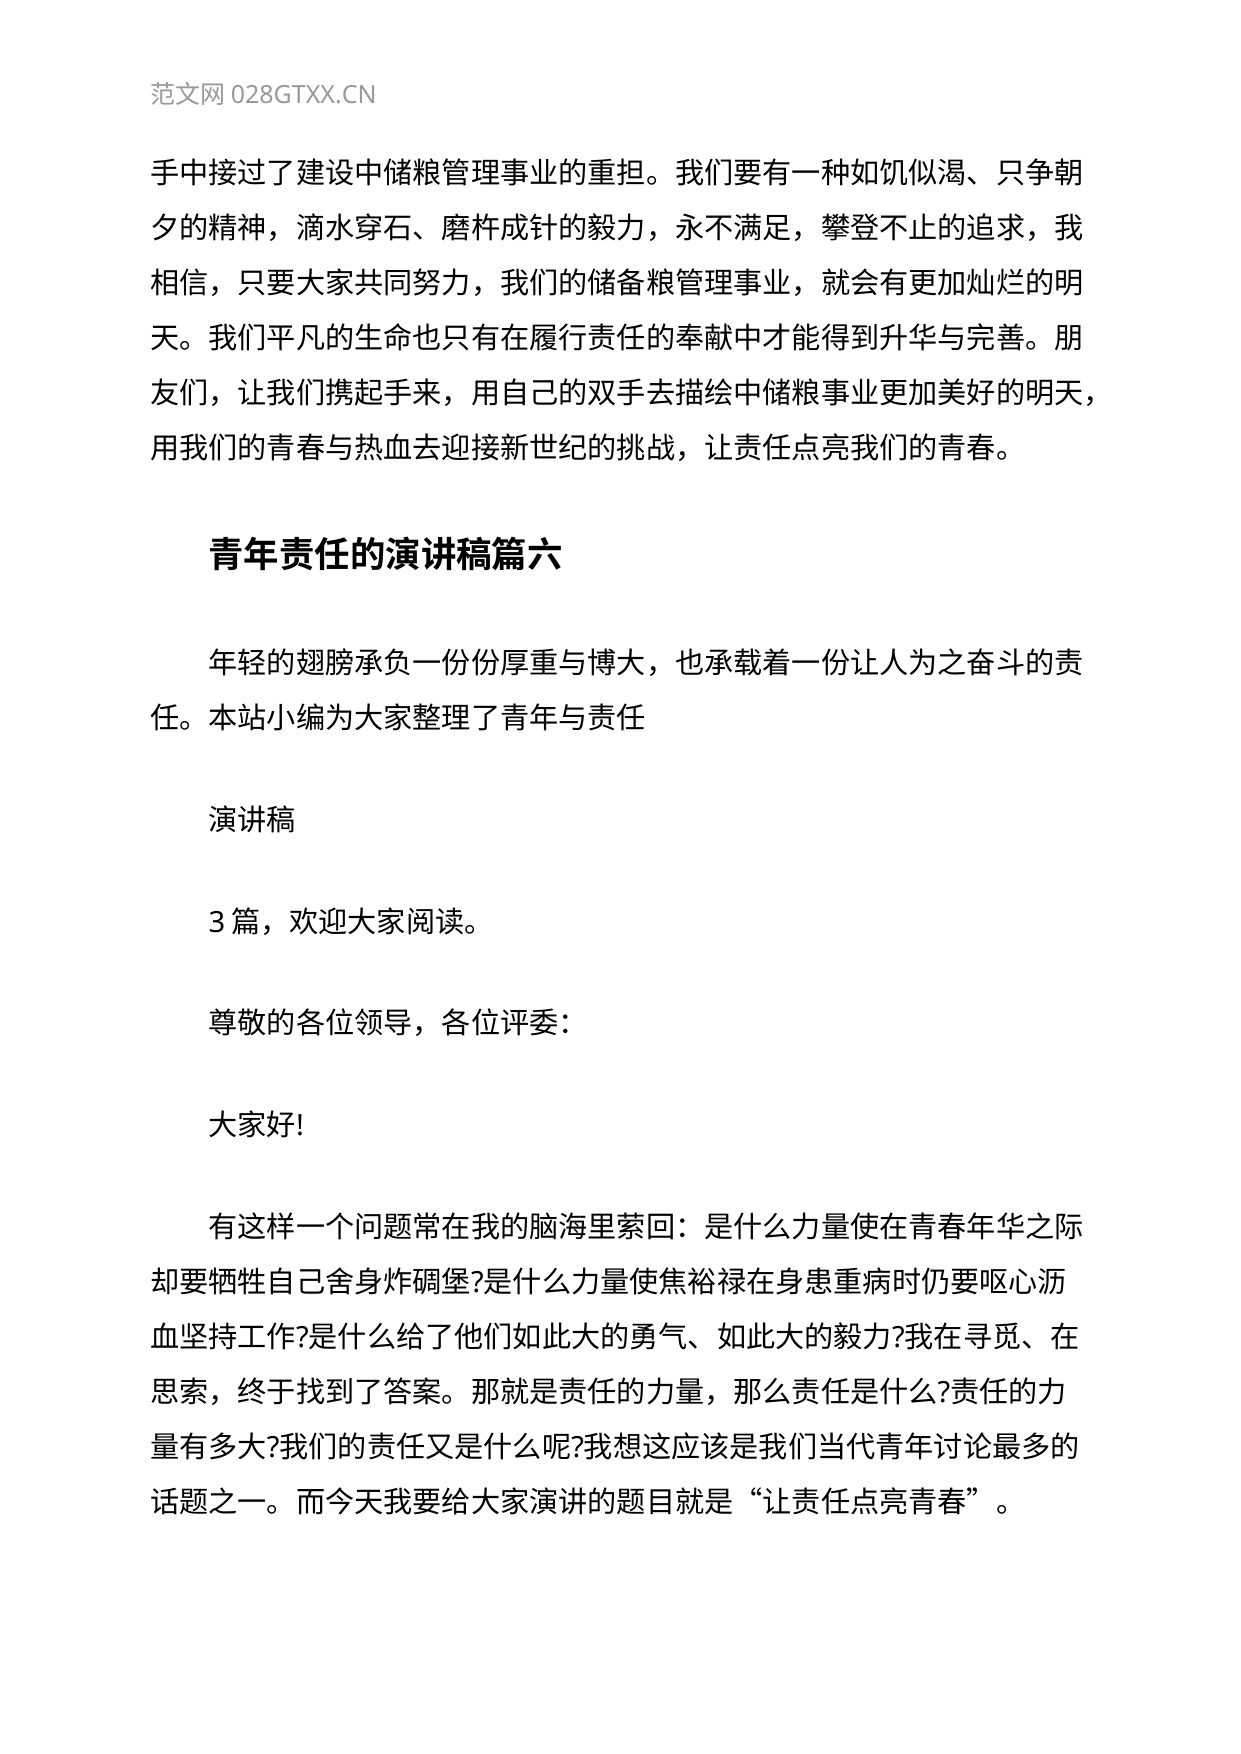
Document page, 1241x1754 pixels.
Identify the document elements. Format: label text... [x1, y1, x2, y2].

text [150, 150, 1090, 467]
text 3篇，欢迎大家阅读。 [150, 898, 1090, 941]
text 有这样一个问题常在我的脑海里萦回：是什么力量使在青春年华之际却要牺牲自己舍身炸碉堡?是什么力量使焦裕禄在身患重病时仍要呕心沥血坚持工作?是什么给了他们如此大的勇气、如此大的毅力?我在寻觅、在思索，终于找到了答案。那就是责任的力量，那么责任是什么?责任的力量有多大?我们的责任又是什么呢?我想这应该是我们当代青年讨论最多的话题之一。而今天我要给大家演讲的题目就是“让责任点亮青春”。 [150, 1204, 1090, 1521]
text 青年责任的演讲稿篇六 [150, 526, 1090, 577]
text 大家好! [150, 1102, 1090, 1144]
text 年轻的翅膀承负一份份厚重与博大，也承载着一份让人为之奋斗的责任。本站小编为大家整理了青年与责任 [150, 640, 1090, 737]
text 演讲稿 [150, 796, 1090, 839]
text 尊敬的各位领导，各位评委： [150, 1000, 1090, 1042]
